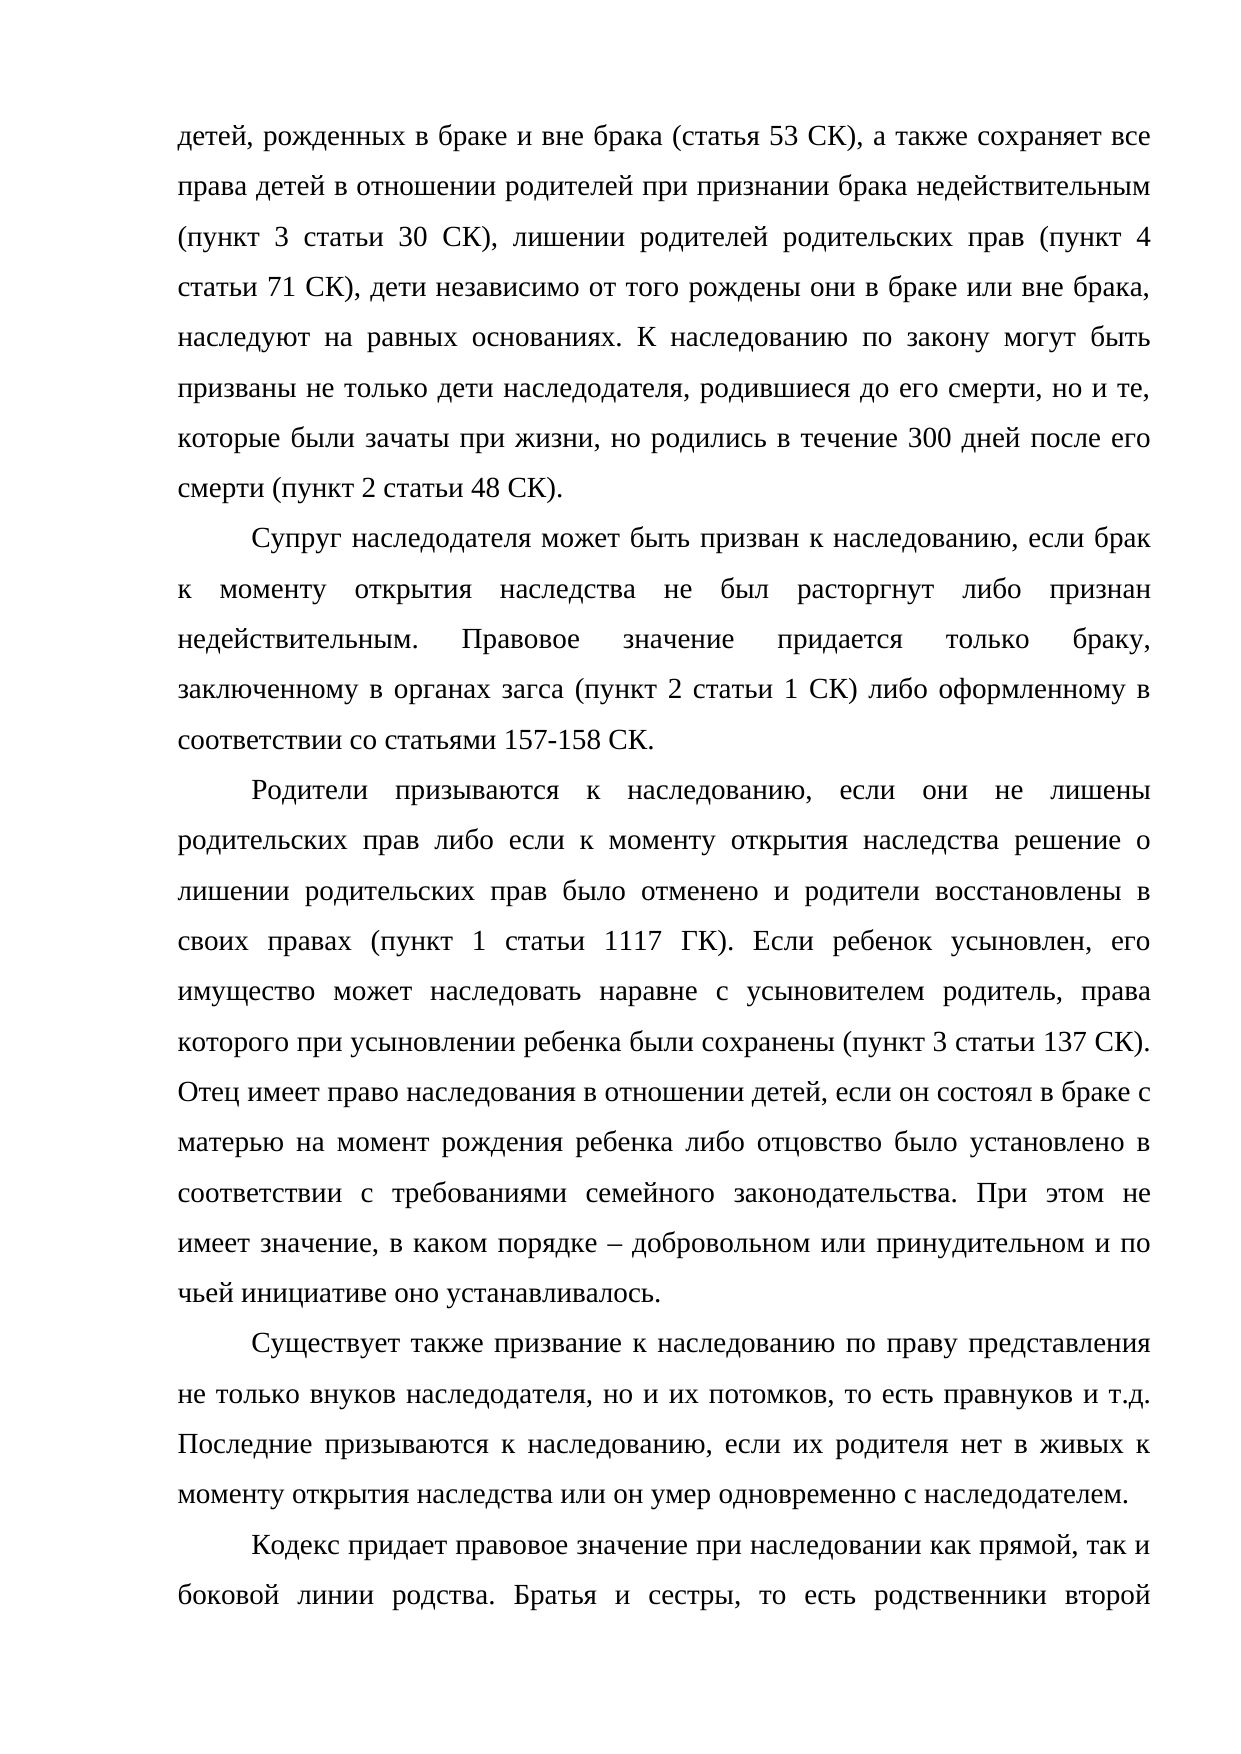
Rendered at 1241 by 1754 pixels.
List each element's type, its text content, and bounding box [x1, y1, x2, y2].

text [177, 118, 1152, 504]
text Родители призываются к наследованию, если они не лишены родительских прав либо если к моменту открытия наследства решение о лишении родительских прав было отменено и родители восстановлены в своих правах (пункт 1 статьи 1117 ГК). Если ребенок усыновлен, его имущество может наследовать наравне с усыновителем родитель, права которого при усыновлении ребенка были сохранены (пункт 3 статьи 137 СК). Отец имеет право наследования в отношении детей, если он состоял в браке с матерью на момент рождения ребенка либо отцовство было установлено в соответствии с требованиями семейного законодательства. При этом не имеет значение, в каком порядке – добровольном или принудительном и по чьей инициативе оно устанавливалось. [177, 772, 1152, 1309]
text Супруг наследодателя может быть призван к наследованию, если брак к моменту открытия наследства не был расторгнут либо признан недействительным. Правовое значение придается только браку, заключенному в органах загса (пункт 2 статьи 1 СК) либо оформленному в соответствии со статьями 157-158 СК. [177, 521, 1152, 755]
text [177, 1527, 1152, 1611]
text Существует также призвание к наследованию по праву представления не только внуков наследодателя, но и их потомков, то есть правнуков и т.д. Последние призываются к наследованию, если их родителя нет в живых к моменту открытия наследства или он умер одновременно с наследодателем. [177, 1326, 1152, 1510]
